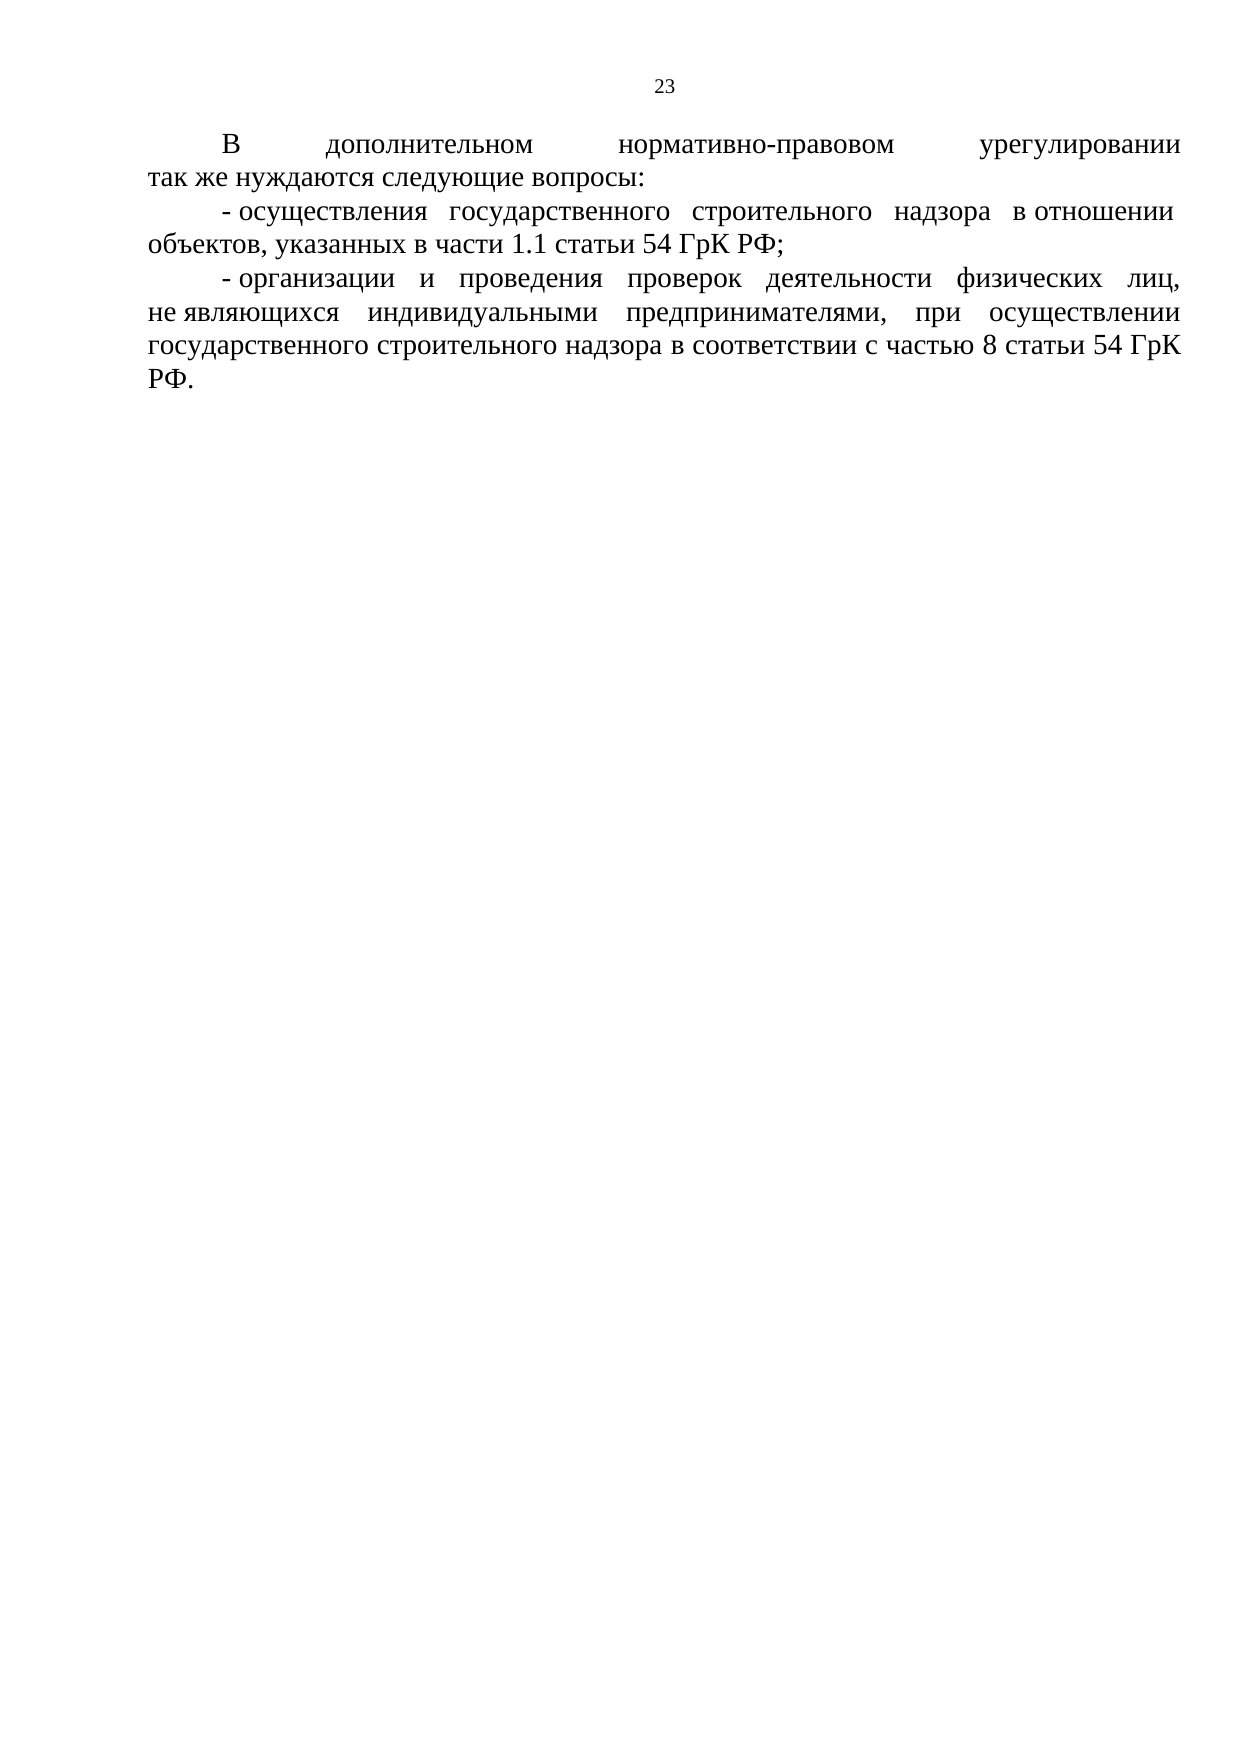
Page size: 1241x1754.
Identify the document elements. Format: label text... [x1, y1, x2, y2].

text В дополнительном нормативно-правовом урегулировании так же нуждаются следующие вопросы: [148, 126, 1181, 193]
text - организации и проведения проверок деятельности физических лиц, не являющихся индивидуальными предпринимателями, при осуществлении государственного строительного надзора в соответствии с частью 8 статьи 54 ГрК РФ. [148, 260, 1181, 394]
text - осуществления государственного строительного надзора в отношении объектов, указанных в части 1.1 статьи 54 ГрК РФ; [148, 193, 1181, 260]
